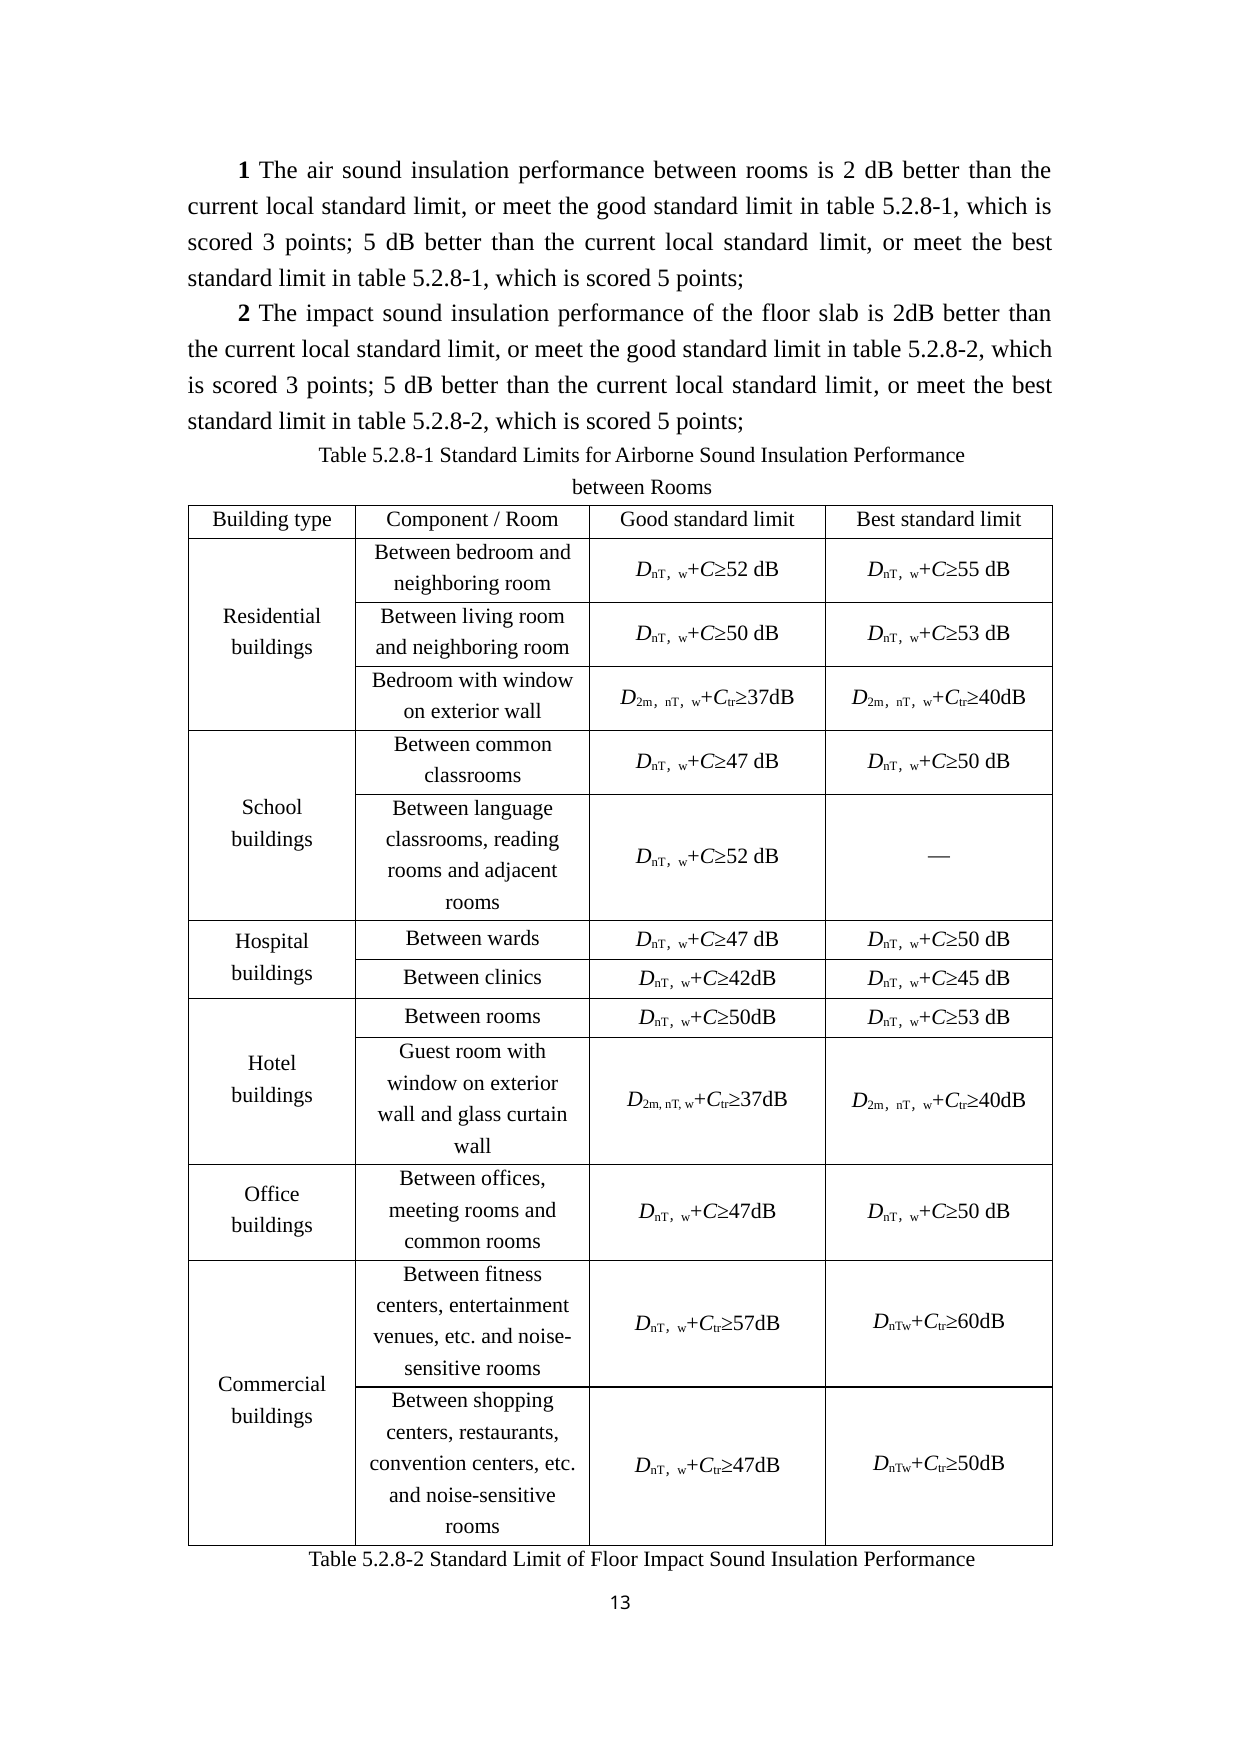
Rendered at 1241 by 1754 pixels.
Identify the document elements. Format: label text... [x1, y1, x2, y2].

table_cell D2m, nT, w+Ctr≥37dB [590, 1038, 825, 1164]
table_header Component / Room [356, 506, 589, 538]
table_cell DnT，w+C≥50 dB [590, 603, 825, 666]
table_cell DnT，w+C≥53 dB [826, 603, 1052, 666]
table_cell DnT，w+C≥47dB [590, 1165, 825, 1259]
table_cell DnT，w+C≥50dB [590, 999, 825, 1037]
text Table 5.2.8-1 Standard Limits for Airborne Sound Insulation Performance [187, 442, 1053, 467]
text Table 5.2.8-2 Standard Limit of Floor Impact Sound Insulation Performance [187, 1546, 1053, 1571]
table_cell DnT，w+C≥47 dB [590, 731, 825, 793]
table_cell DnT，w+Ctr≥47dB [590, 1388, 825, 1545]
table_cell DnT，w+C≥42dB [590, 960, 825, 998]
table_cell DnT，w+C≥55 dB [826, 539, 1052, 602]
table_cell Between rooms [356, 999, 589, 1037]
table_cell DnT，w+C≥53 dB [826, 999, 1052, 1037]
table_cell Between shopping centers, restaurants, convention centers, etc. and noise-sensitive rooms [356, 1388, 589, 1545]
table_cell DnT，w+C≥52 dB [590, 539, 825, 602]
table_cell Between offices, meeting rooms and common rooms [356, 1165, 589, 1259]
text 2 The impact sound insulation performance of the floor slab is 2dB better than the current local standard limit, or meet the good standard limit in table 5.2.8-2, which is scored 3 points; 5 dB better than the current local standard limit, or meet the best standard limit in table 5.2.8-2, which is scored 5 points; [187, 298, 1053, 435]
table_cell Between wards [356, 921, 589, 959]
table_cell Hotel buildings [189, 999, 355, 1164]
table_cell Guest room with window on exterior wall and glass curtain wall [356, 1038, 589, 1164]
table_cell Commercial buildings [189, 1261, 355, 1545]
table_cell DnT，w+C≥50 dB [826, 921, 1052, 959]
table_header Building type [189, 506, 355, 538]
table_cell Bedroom with window on exterior wall [356, 667, 589, 729]
table_cell DnTw+Ctr≥50dB [826, 1388, 1052, 1545]
table_cell School buildings [189, 731, 355, 920]
table_cell Between common classrooms [356, 731, 589, 793]
text 1 The air sound insulation performance between rooms is 2 dB better than the current local standard limit, or meet the good standard limit in table 5.2.8-1, which is scored 3 points; 5 dB better than the current local standard limit, or meet the best standard limit in table 5.2.8-1, which is scored 5 points; [187, 155, 1053, 291]
table_cell D2m，nT，w+Ctr≥40dB [826, 1038, 1052, 1164]
text between Rooms [187, 474, 1053, 499]
table_cell Between living room and neighboring room [356, 603, 589, 666]
table_cell Between bedroom and neighboring room [356, 539, 589, 602]
table_cell Residential buildings [189, 539, 355, 729]
table_cell DnT，w+C≥52 dB [590, 795, 825, 920]
table_cell Between language classrooms, reading rooms and adjacent rooms [356, 795, 589, 920]
table_cell D2m，nT，w+Ctr≥37dB [590, 667, 825, 729]
table_cell DnT，w+Ctr≥57dB [590, 1261, 825, 1386]
table_cell DnT，w+C≥50 dB [826, 731, 1052, 793]
table_cell D2m，nT，w+Ctr≥40dB [826, 667, 1052, 729]
table_cell Between fitness centers, entertainment venues, etc. and noise-sensitive rooms [356, 1261, 589, 1386]
table_cell DnTw+Ctr≥60dB [826, 1261, 1052, 1386]
table_header Good standard limit [590, 506, 825, 538]
table_cell Between clinics [356, 960, 589, 998]
table_cell Hospital buildings [189, 921, 355, 998]
table_cell DnT，w+C≥50 dB [826, 1165, 1052, 1259]
table_cell DnT，w+C≥47 dB [590, 921, 825, 959]
table_header Best standard limit [826, 506, 1052, 538]
table_cell Office buildings [189, 1165, 355, 1259]
table_cell — [826, 795, 1052, 920]
table_cell DnT，w+C≥45 dB [826, 960, 1052, 998]
